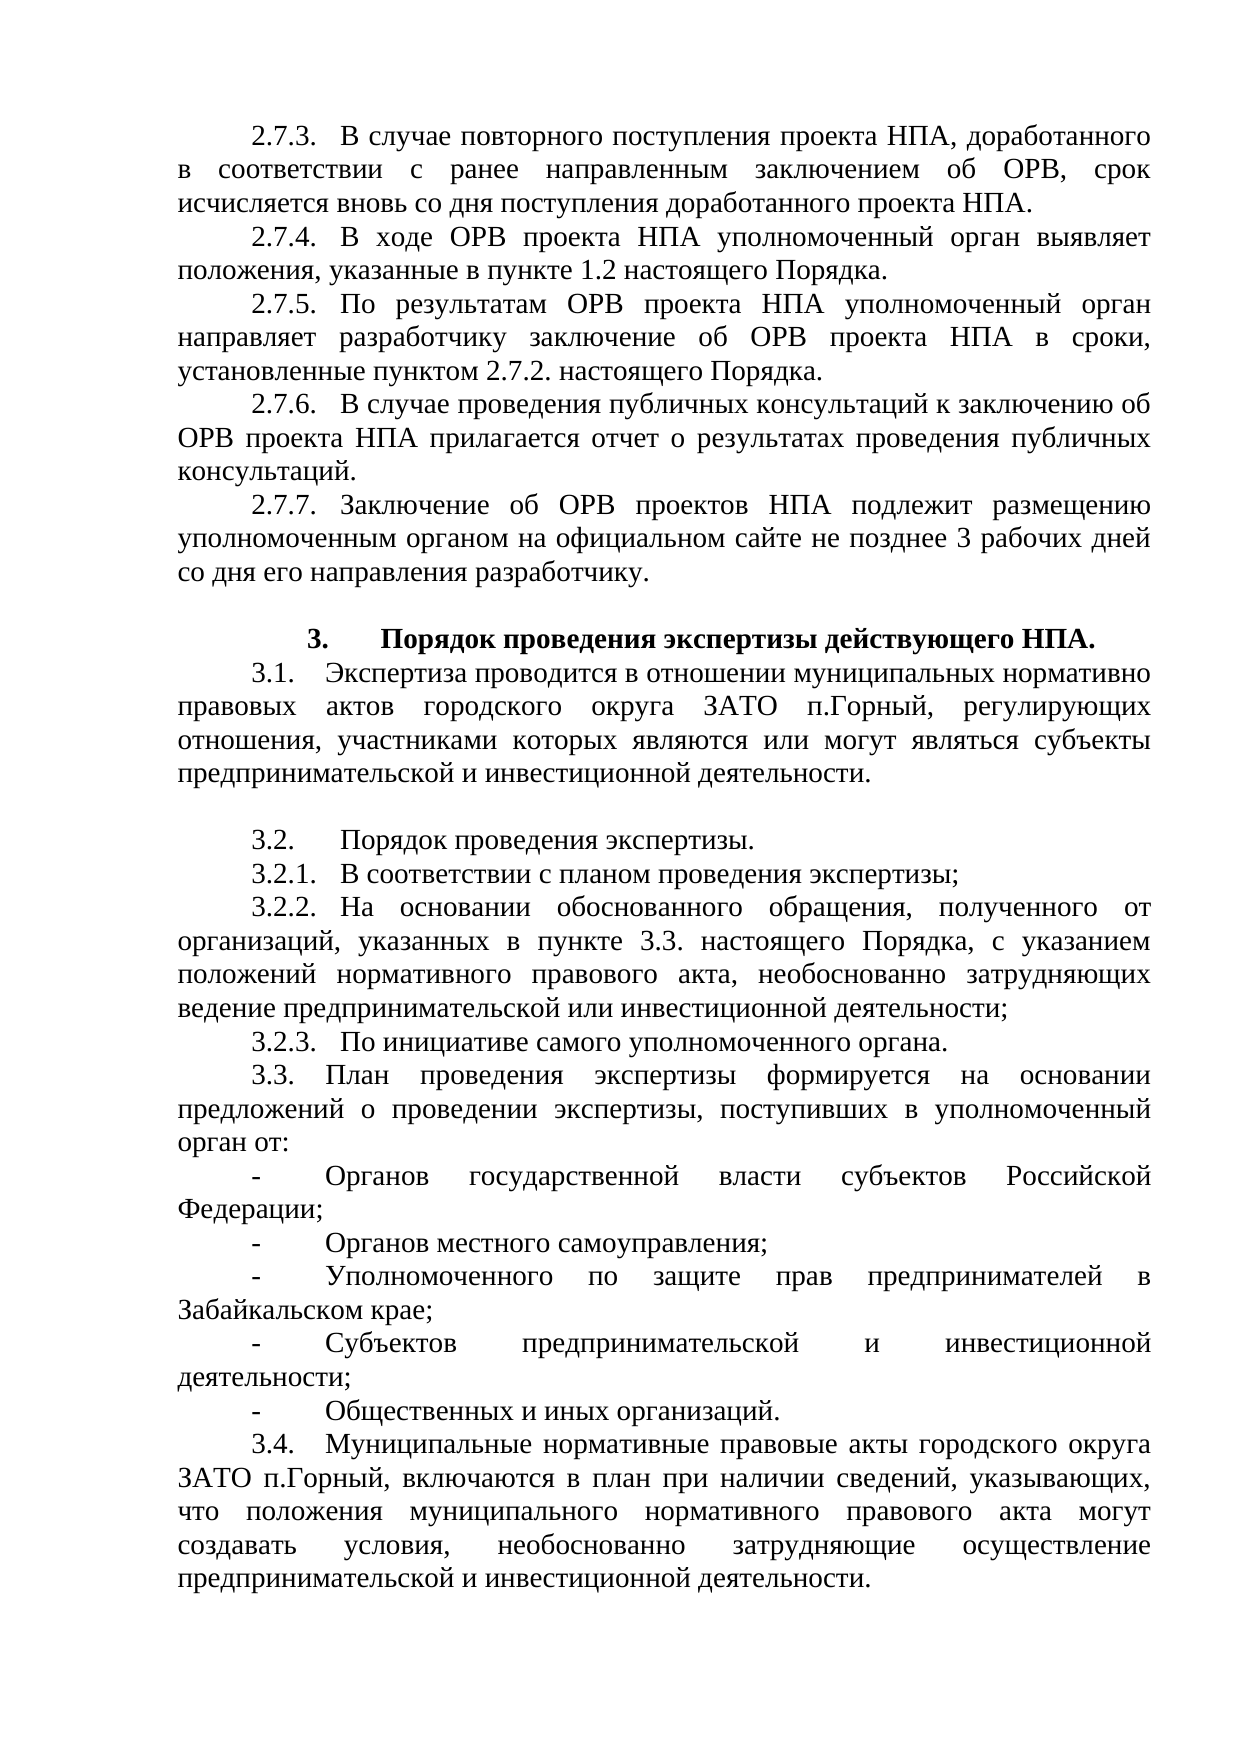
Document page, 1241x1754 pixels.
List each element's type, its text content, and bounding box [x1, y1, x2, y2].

text 3.1. Экспертиза проводится в отношении муниципальных нормативно правовых актов городского округа ЗАТО п.Горный, регулирующих отношения, участниками которых являются или могут являться субъекты предпринимательской и инвестиционной деятельности. [177, 655, 1152, 789]
text 3. Порядок проведения экспертизы действующего НПА. [177, 621, 1152, 655]
text - Органов местного самоуправления; [177, 1225, 1152, 1258]
text - Уполномоченного по защите прав предпринимателей в Забайкальском крае; [177, 1258, 1152, 1326]
text - Органов государственной власти субъектов Российской Федерации; [177, 1158, 1152, 1225]
text - Субъектов предпринимательской и инвестиционной деятельности; [177, 1326, 1152, 1393]
text 2.7.6. В случае проведения публичных консультаций к заключению об ОРВ проекта НПА прилагается отчет о результатах проведения публичных консультаций. [177, 386, 1152, 487]
text 3.3. План проведения экспертизы формируется на основании предложений о проведении экспертизы, поступивших в уполномоченный орган от: [177, 1057, 1152, 1158]
text 3.2.2. На основании обоснованного обращения, полученного от организаций, указанных в пункте 3.3. настоящего Порядка, с указанием положений нормативного правового акта, необоснованно затрудняющих ведение предпринимательской или инвестиционной деятельности; [177, 889, 1152, 1024]
text 2.7.4. В ходе ОРВ проекта НПА уполномоченный орган выявляет положения, указанные в пункте 1.2 настоящего Порядка. [177, 219, 1152, 286]
text 3.2.3. По инициативе самого уполномоченного органа. [177, 1024, 1152, 1057]
text 3.2. Порядок проведения экспертизы. [177, 822, 1152, 856]
text 2.7.3. В случае повторного поступления проекта НПА, доработанного в соответствии с ранее направленным заключением об ОРВ, срок исчисляется вновь со дня поступления доработанного проекта НПА. [177, 118, 1152, 219]
text 2.7.7. Заключение об ОРВ проектов НПА подлежит размещению уполномоченным органом на официальном сайте не позднее 3 рабочих дней со дня его направления разработчику. [177, 487, 1152, 588]
text - Общественных и иных организаций. [177, 1393, 1152, 1426]
text 2.7.5. По результатам ОРВ проекта НПА уполномоченный орган направляет разработчику заключение об ОРВ проекта НПА в сроки, установленные пунктом 2.7.2. настоящего Порядка. [177, 286, 1152, 386]
text 3.4. Муниципальные нормативные правовые акты городского округа ЗАТО п.Горный, включаются в план при наличии сведений, указывающих, что положения муниципального нормативного правового акта могут создавать условия, необоснованно затрудняющие осуществление предпринимательской и инвестиционной деятельности. [177, 1426, 1152, 1594]
text 3.2.1. В соответствии с планом проведения экспертизы; [177, 856, 1152, 889]
